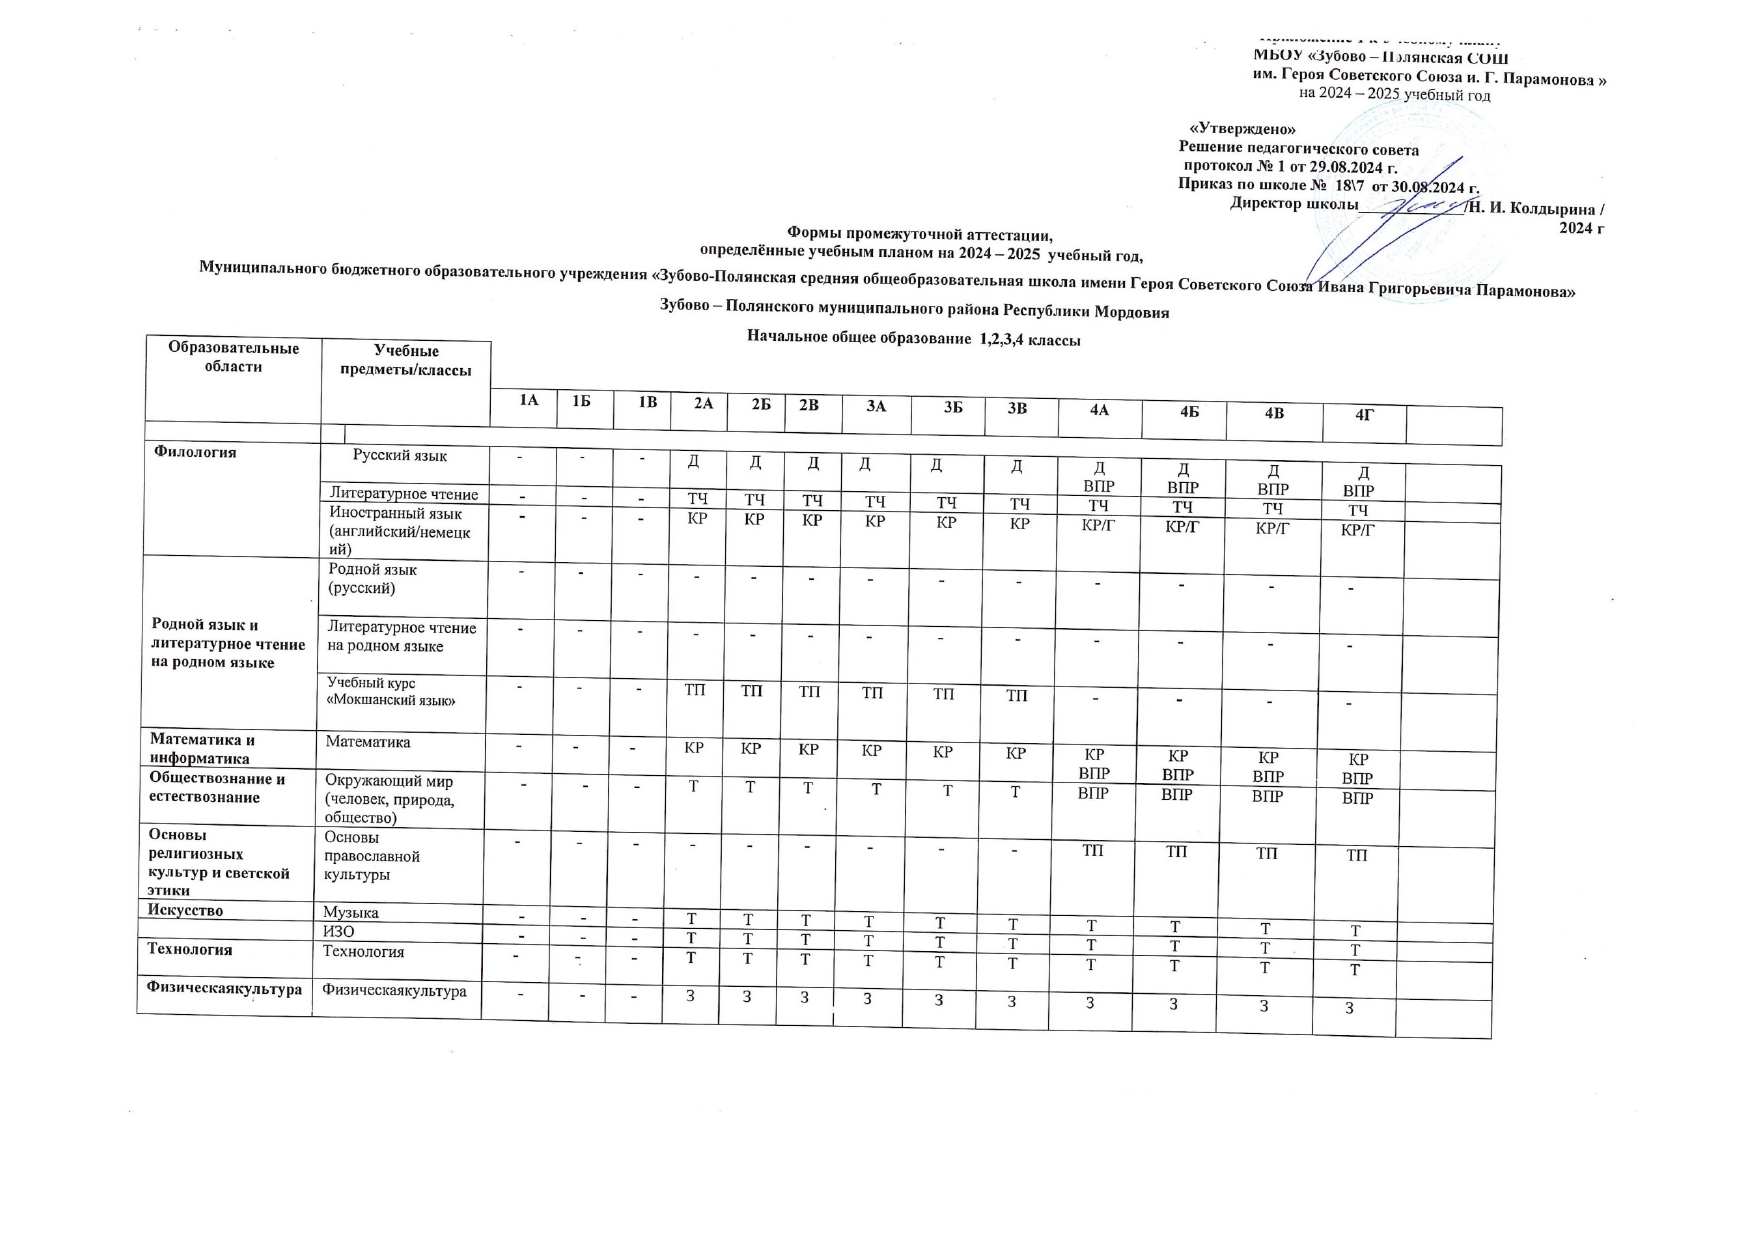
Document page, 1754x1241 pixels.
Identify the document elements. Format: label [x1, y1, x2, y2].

picture [119, 14, 1638, 1119]
